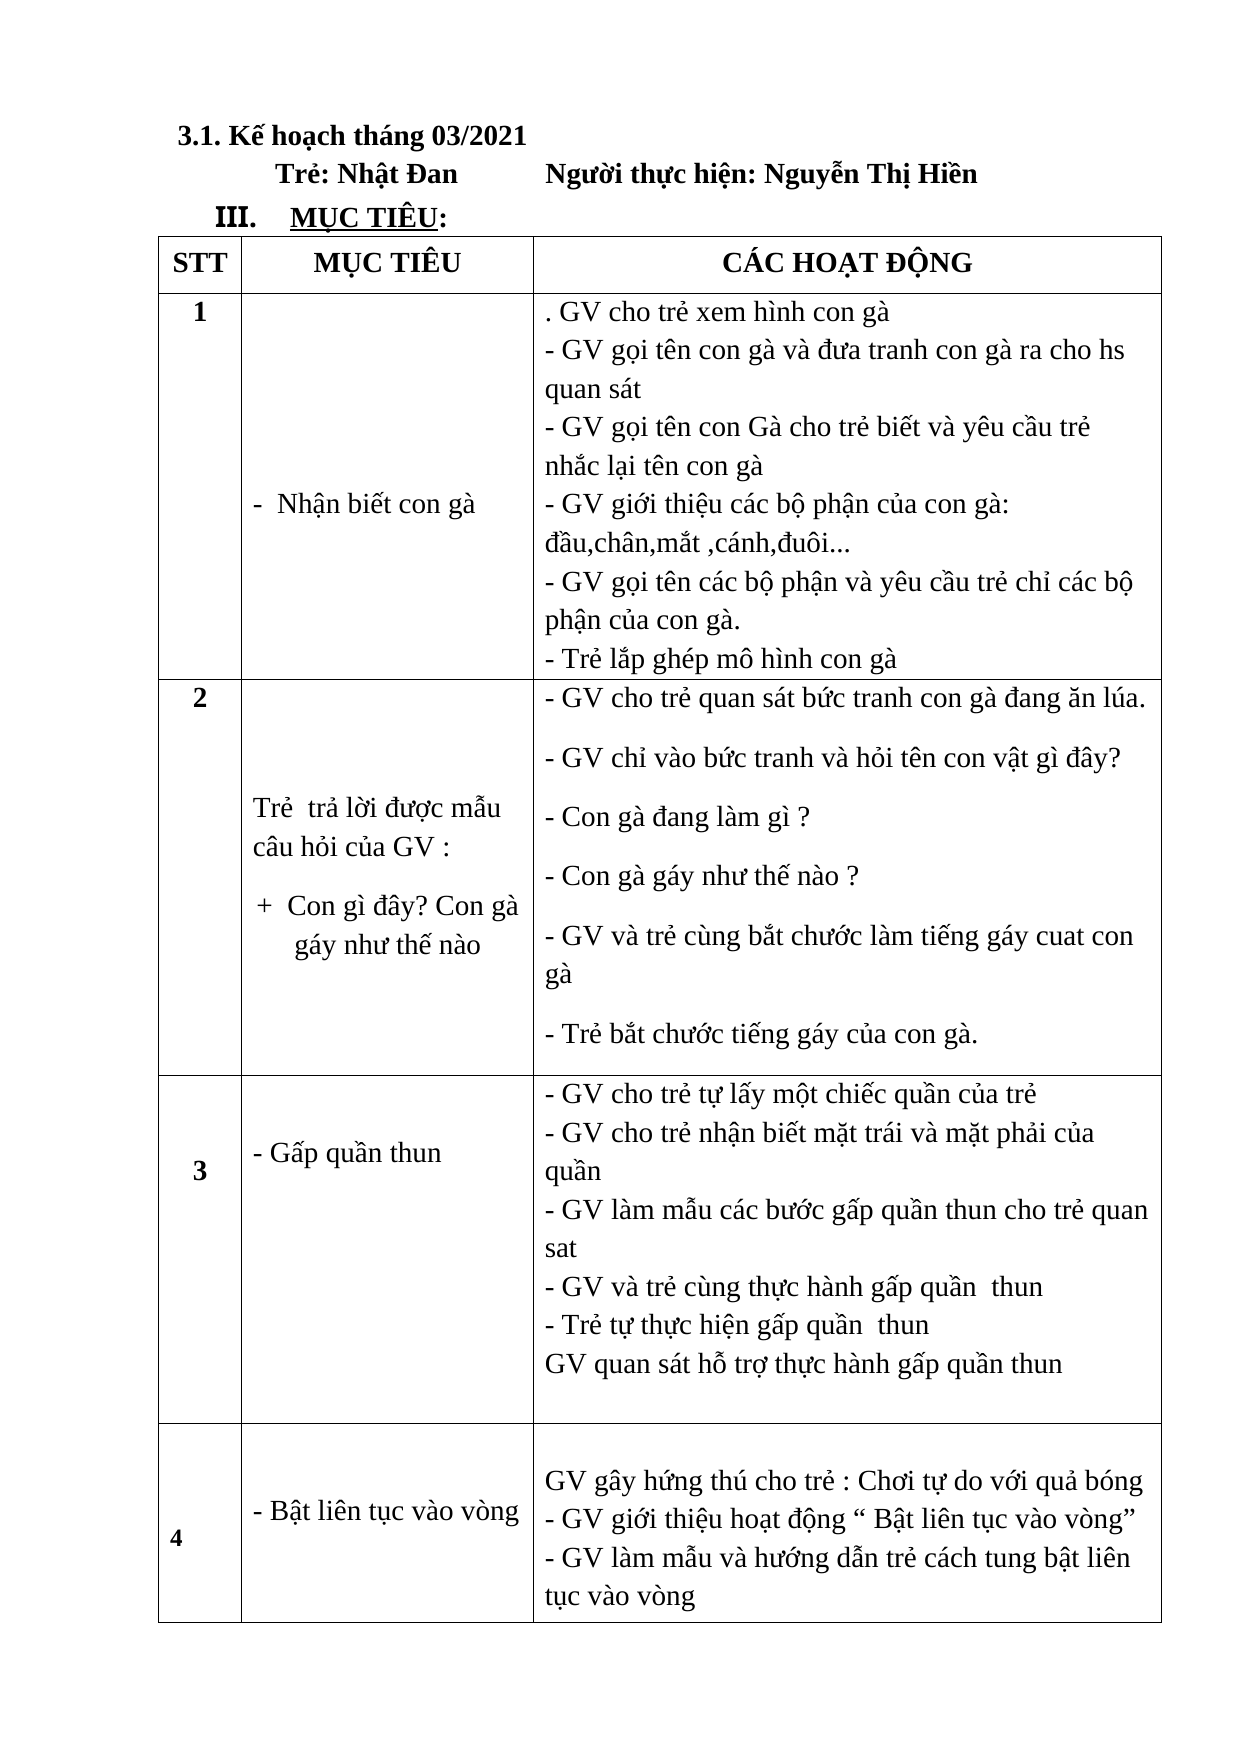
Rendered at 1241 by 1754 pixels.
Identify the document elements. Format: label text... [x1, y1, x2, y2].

list MỤC TIÊU: [215, 196, 1122, 236]
text 3.1. Kế hoạch tháng 03/2021 [177, 118, 1122, 152]
table_cell - GV cho trẻ tự lấy một chiếc quần của trẻ - GV cho trẻ nhận biết mặt trái và mặt phải của quần - GV làm mẫu các bước gấp quần thun cho trẻ quan sat - GV và trẻ cùng thực hành gấp quần thun - Trẻ tự thực hiện gấp quần thun GV quan sát hỗ trợ thực hành gấp quần thun [534, 1076, 1161, 1423]
text Trẻ: Nhật Đan Người thực hiện: Nguyễn Thị Hiền [177, 157, 1122, 190]
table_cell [242, 1424, 533, 1622]
table_header STT [159, 237, 241, 293]
table_cell - Gấp quần thun [242, 1076, 533, 1423]
table_cell 1 [159, 294, 241, 679]
table_cell 4 [159, 1424, 241, 1622]
table_cell . GV cho trẻ xem hình con gà - GV gọi tên con gà và đưa tranh con gà ra cho hs quan sát - GV gọi tên con Gà cho trẻ biết và yêu cầu trẻ nhắc lại tên con gà - GV giới thiệu các bộ phận của con gà: đầu,chân,mắt ,cánh,đuôi... - GV gọi tên các bộ phận và yêu cầu trẻ chỉ các bộ phận của con gà. - Trẻ lắp ghép mô hình con gà [534, 294, 1161, 679]
table_cell - GV cho trẻ quan sát bức tranh con gà đang ăn lúa. - GV chỉ vào bức tranh và hỏi tên con vật gì đây? - Con gà đang làm gì ? - Con gà gáy như thế nào ? - GV và trẻ cùng bắt chước làm tiếng gáy cuat con gà - Trẻ bắt chước tiếng gáy của con gà. [534, 680, 1161, 1075]
table_cell Trẻ trả lời được mẫu câu hỏi của GV : + Con gì đây? Con gà gáy như thế nào [242, 680, 533, 1075]
table_cell - Nhận biết con gà [242, 294, 533, 679]
table_header CÁC HOẠT ĐỘNG [534, 237, 1161, 293]
table_cell 3 [159, 1076, 241, 1423]
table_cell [534, 1424, 1161, 1622]
table_cell 2 [159, 680, 241, 1075]
table_header MỤC TIÊU [242, 237, 533, 293]
